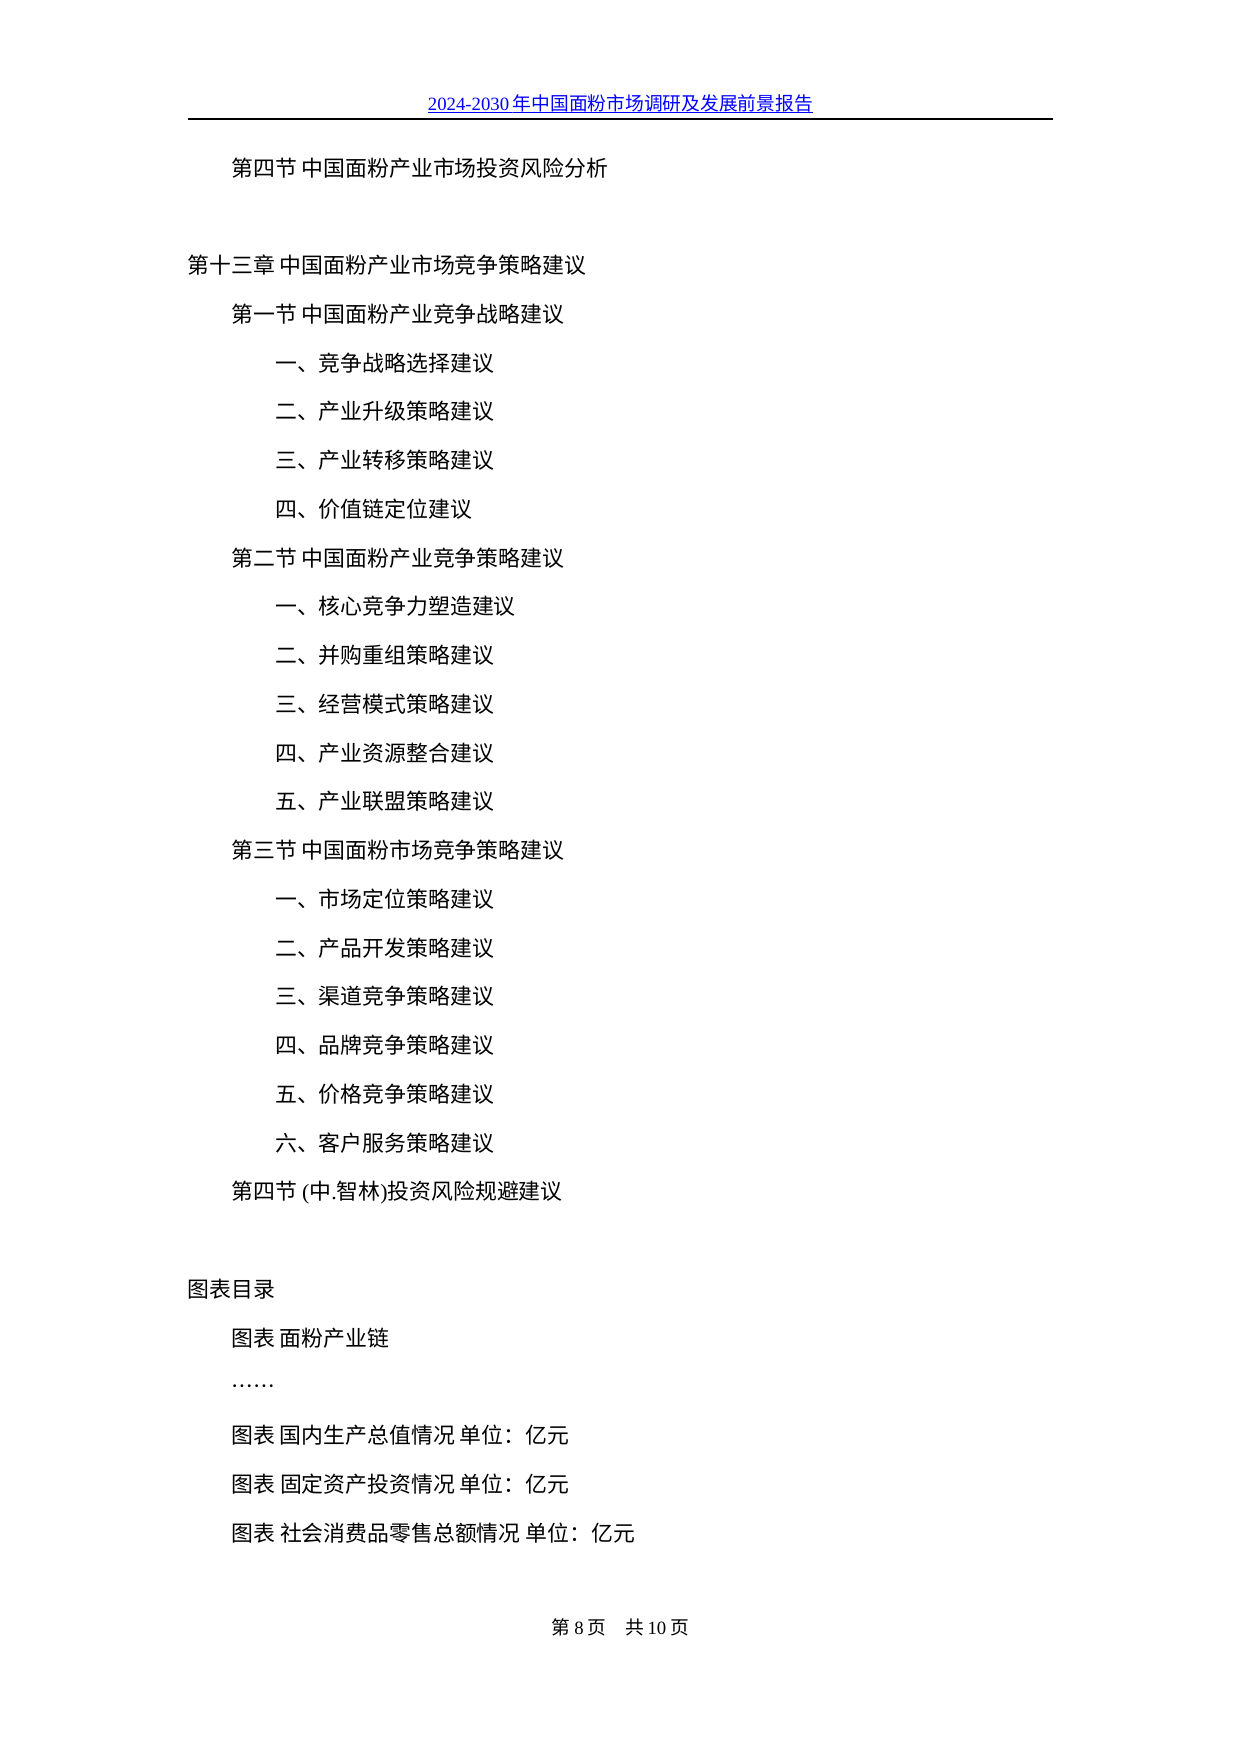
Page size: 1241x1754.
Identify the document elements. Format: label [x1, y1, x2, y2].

text [187, 150, 1053, 1548]
